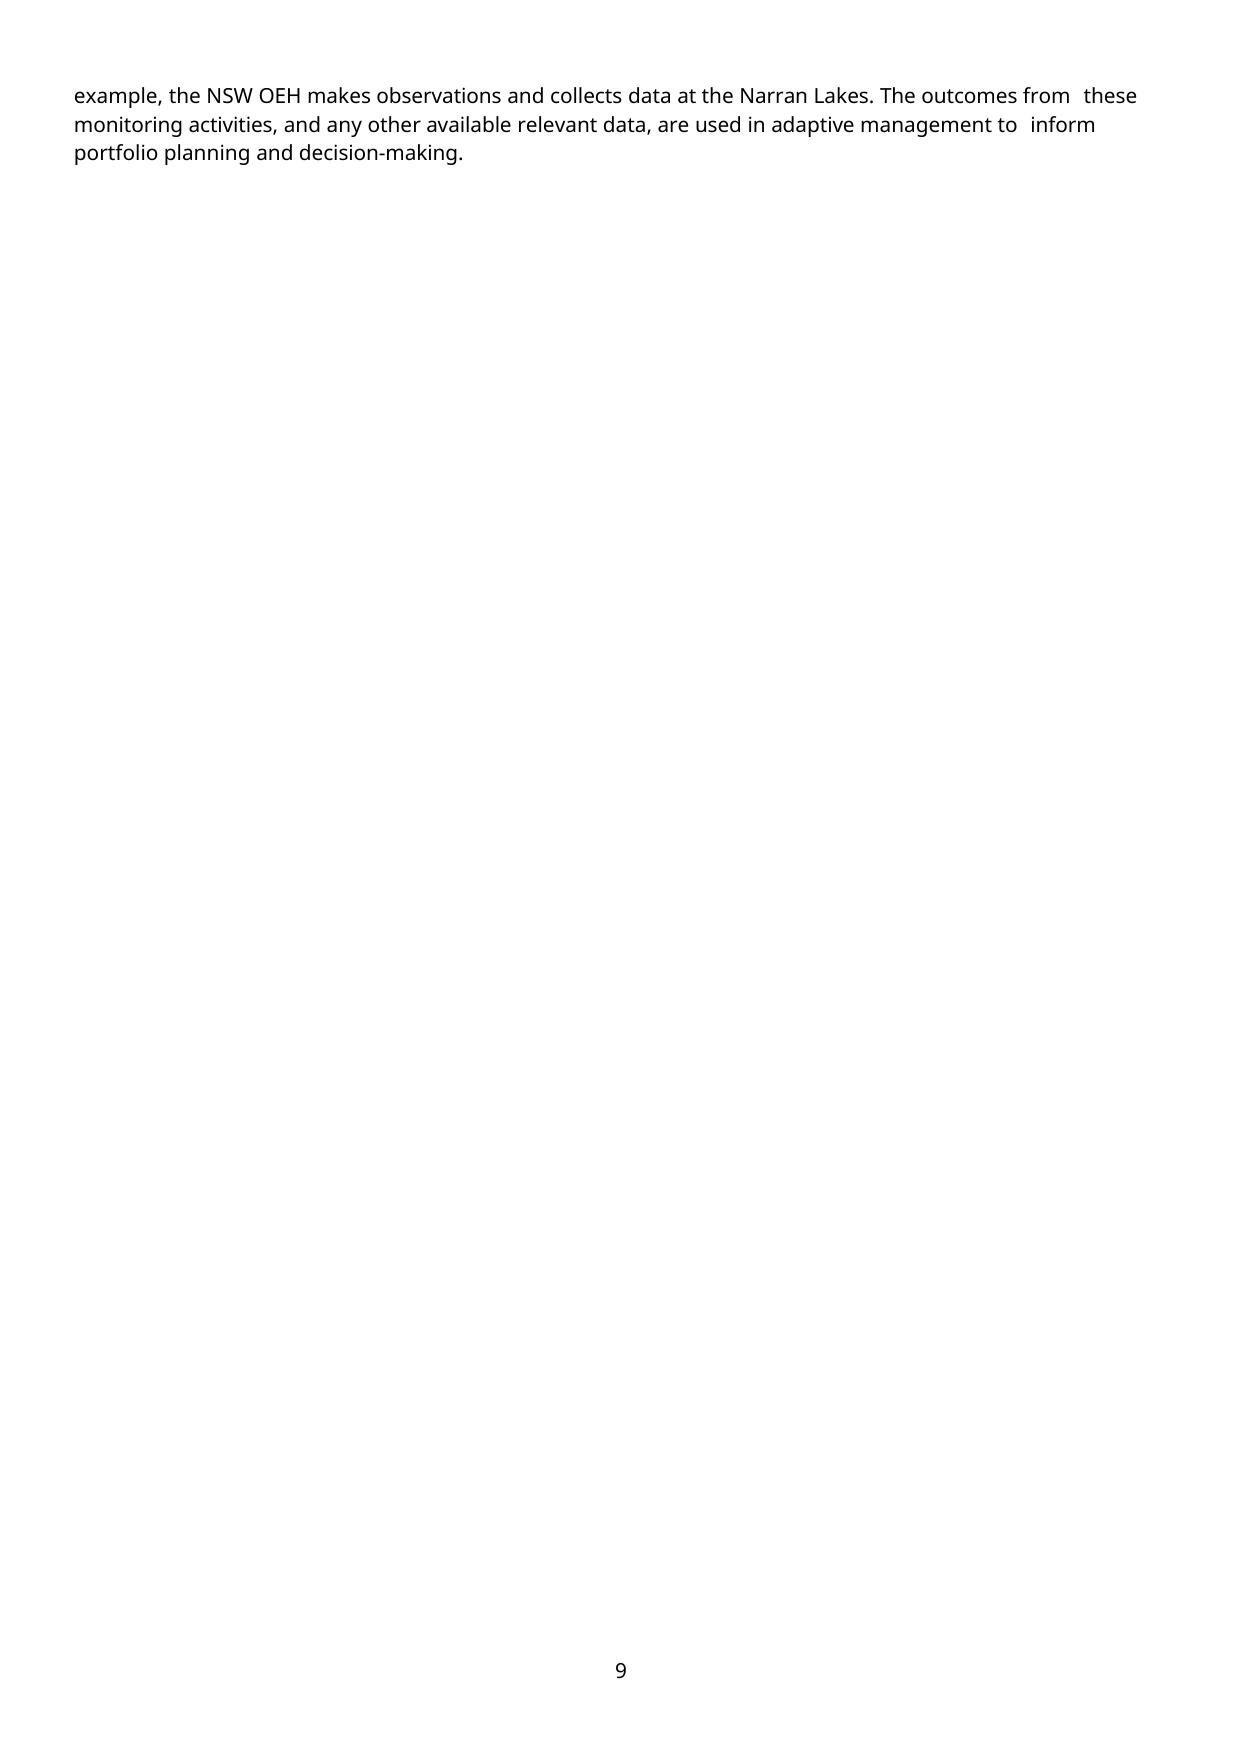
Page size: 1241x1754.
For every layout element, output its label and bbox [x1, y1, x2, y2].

text [74, 81, 1147, 167]
